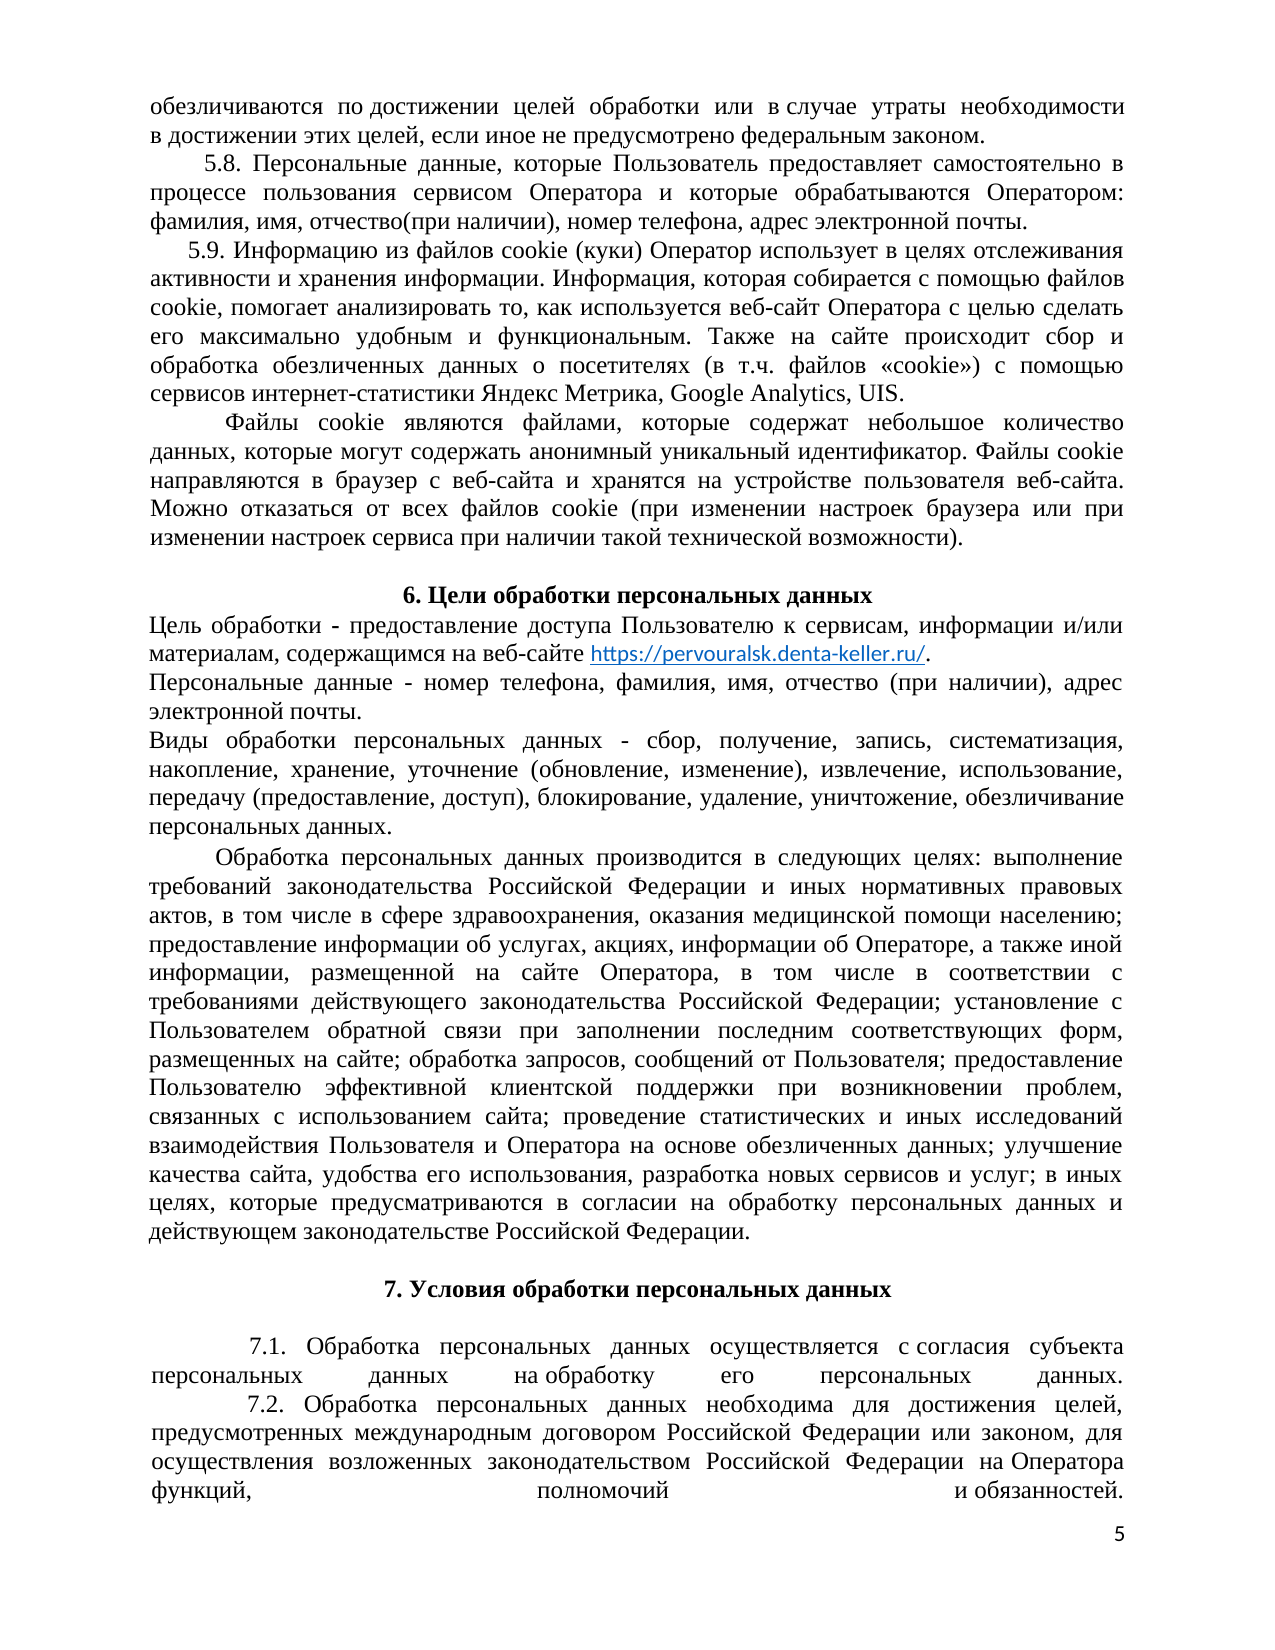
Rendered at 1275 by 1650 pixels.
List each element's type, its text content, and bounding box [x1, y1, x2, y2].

text Файлы сookie являются файлами, которые содержат небольшое количество данных, которые могут содержать анонимный уникальный идентификатор. Файлы сookie направляются в браузер с веб-сайта и хранятся на устройстве пользователя веб-сайта. Можно отказаться от всех файлов сookie (при изменении настроек браузера или при изменении настроек сервиса при наличии такой технической возможности). [150, 407, 1125, 551]
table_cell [150, 841, 1125, 1505]
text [150, 91, 1125, 148]
text 5.8. Персональные данные, которые Пользователь предоставляет самостоятельно в процессе пользования сервисом Оператора и которые обрабатываются Оператором: фамилия, имя, отчество(при наличии), номер телефона, адрес электронной почты. [150, 148, 1125, 235]
text 6. Цели обработки персональных данных [150, 551, 1125, 608]
table_header Цель обработки - предоставление доступа Пользователю к сервисам, информации и/или материалам, содержащимся на веб-сайте https://pervouralsk.denta-keller.ru/. Персональные данные - номер телефона, фамилия, имя, отчество (при наличии), адрес электронной почты. Виды обработки персональных данных - сбор, получение, запись, систематизация, накопление, хранение, уточнение (обновление, изменение), извлечение, использование, передачу (предоставление, доступ), блокирование, удаление, уничтожение, обезличивание персональных данных. [150, 609, 1125, 841]
text 5.9. Информацию из файлов сookie (куки) Оператор использует в целях отслеживания активности и хранения информации. Информация, которая собирается с помощью файлов сookie, помогает анализировать то, как используется веб-сайт Оператора с целью сделать его максимально удобным и функциональным. Также на сайте происходит сбор и обработка обезличенных данных о посетителях (в т.ч. файлов «cookie») с помощью сервисов интернет-статистики Яндекс Метрика, Google Analytics, UIS. [150, 235, 1125, 407]
